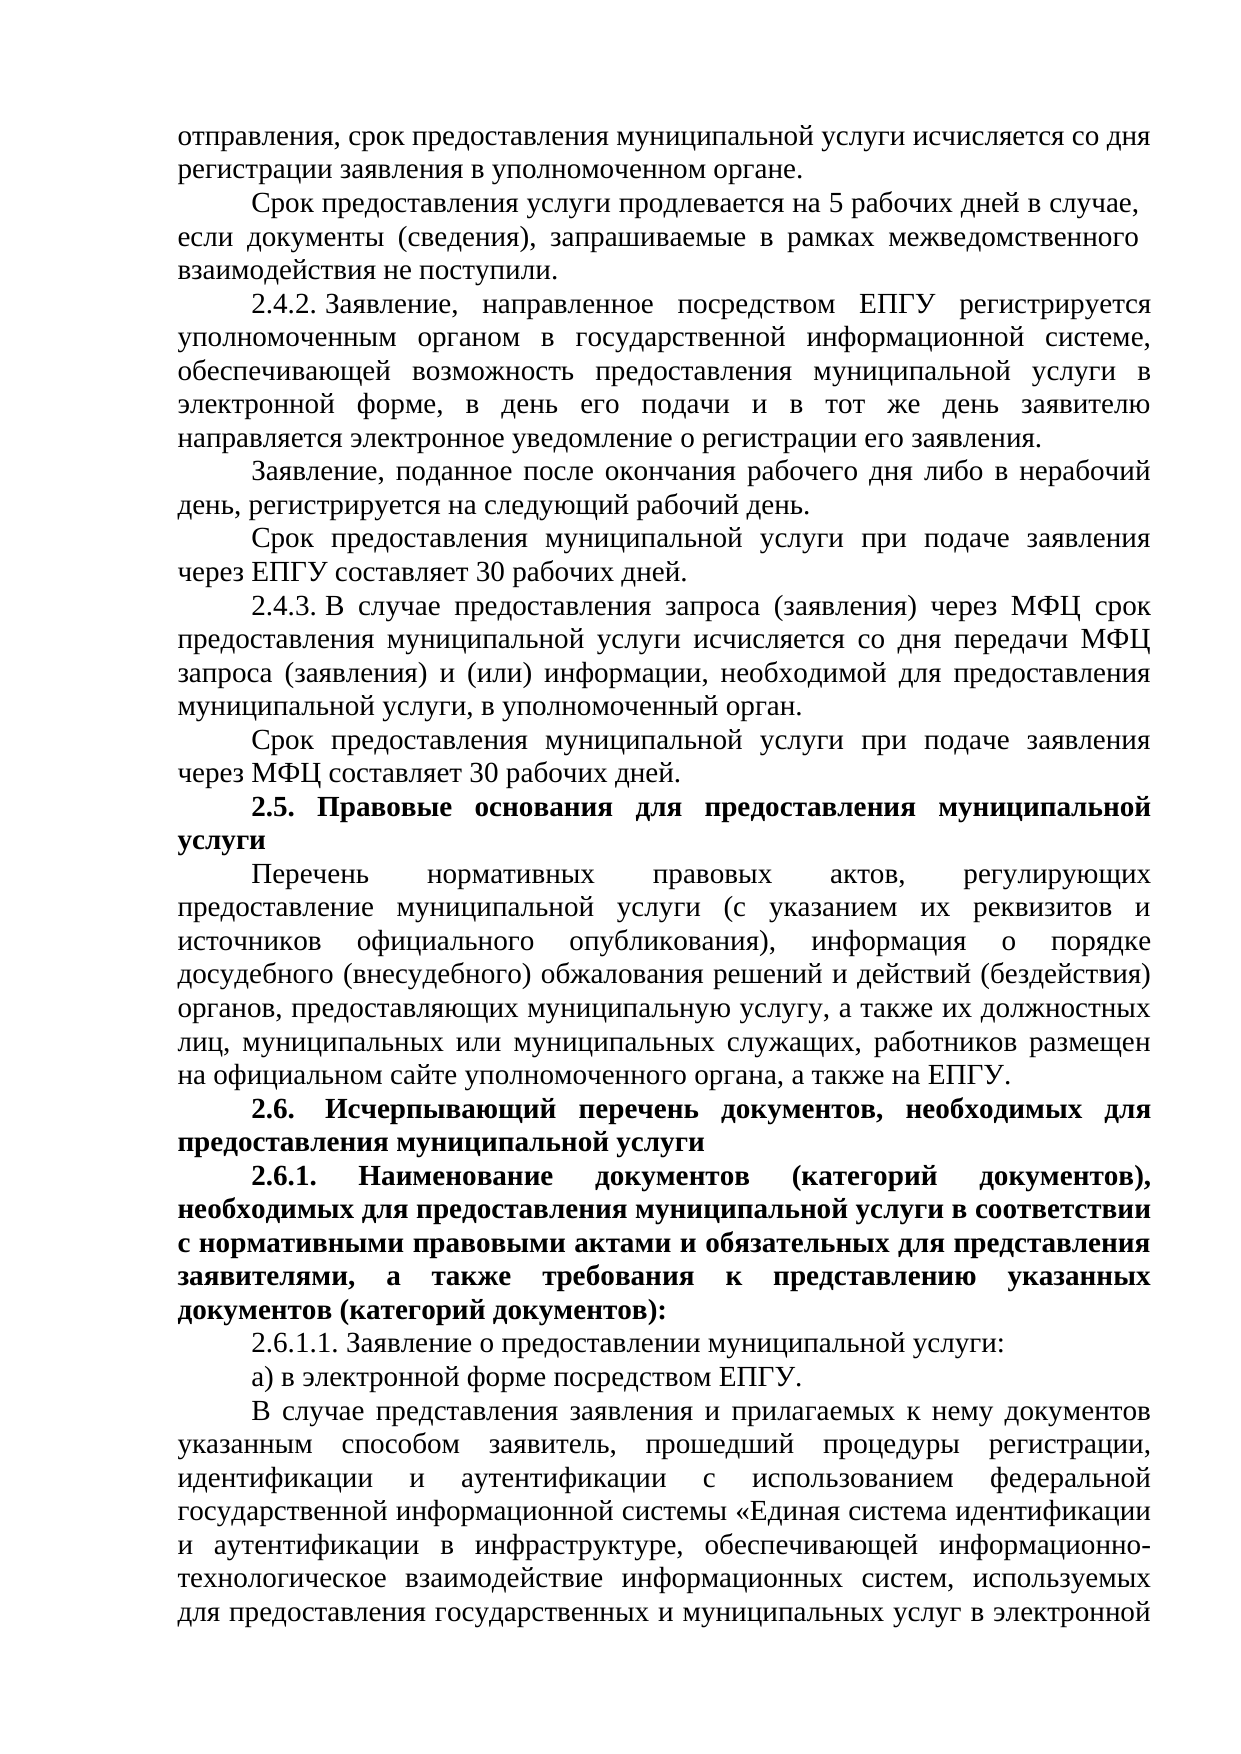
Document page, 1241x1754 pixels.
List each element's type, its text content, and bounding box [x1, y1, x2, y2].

text 2.4.3. В случае предоставления запроса (заявления) через МФЦ срок предоставления муниципальной услуги исчисляется со дня передачи МФЦ запроса (заявления) и (или) информации, необходимой для предоставления муниципальной услуги, в уполномоченный орган. [177, 588, 1152, 722]
text 2.6.1.1. Заявление о предоставлении муниципальной услуги: [177, 1326, 1152, 1359]
text 2.6.1. Наименование документов (категорий документов), необходимых для предоставления муниципальной услуги в соответствии с нормативными правовыми актами и обязательных для представления заявителями, а также требования к представлению указанных документов (категорий документов): [177, 1158, 1152, 1326]
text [177, 118, 1152, 185]
text а) в электронной форме посредством ЕПГУ. [177, 1359, 1152, 1393]
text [177, 1393, 1152, 1627]
text 2.5. Правовые основания для предоставления муниципальной услуги [177, 789, 1152, 856]
text Срок предоставления услуги продлевается на 5 рабочих дней в случае, если документы (сведения), запрашиваемые в рамках межведомственного взаимодействия не поступили. [177, 185, 1140, 286]
text Срок предоставления муниципальной услуги при подаче заявления через МФЦ составляет 30 рабочих дней. [177, 722, 1152, 789]
text 2.6. Исчерпывающий перечень документов, необходимых для предоставления муниципальной услуги [177, 1091, 1152, 1158]
text Заявление, поданное после окончания рабочего дня либо в нерабочий день, регистрируется на следующий рабочий день. [177, 453, 1152, 521]
text Срок предоставления муниципальной услуги при подаче заявления через ЕПГУ составляет 30 рабочих дней. [177, 521, 1152, 588]
text Перечень нормативных правовых актов, регулирующих предоставление муниципальной услуги (с указанием их реквизитов и источников официального опубликования), информация о порядке досудебного (внесудебного) обжалования решений и действий (бездействия) органов, предоставляющих муниципальную услугу, а также их должностных лиц, муниципальных или муниципальных служащих, работников размещен на официальном сайте уполномоченного органа, а также на ЕПГУ. [177, 856, 1152, 1091]
text 2.4.2. Заявление, направленное посредством ЕПГУ регистрируется уполномоченным органом в государственной информационной системе, обеспечивающей возможность предоставления муниципальной услуги в электронной форме, в день его подачи и в тот же день заявителю направляется электронное уведомление о регистрации его заявления. [177, 286, 1152, 453]
